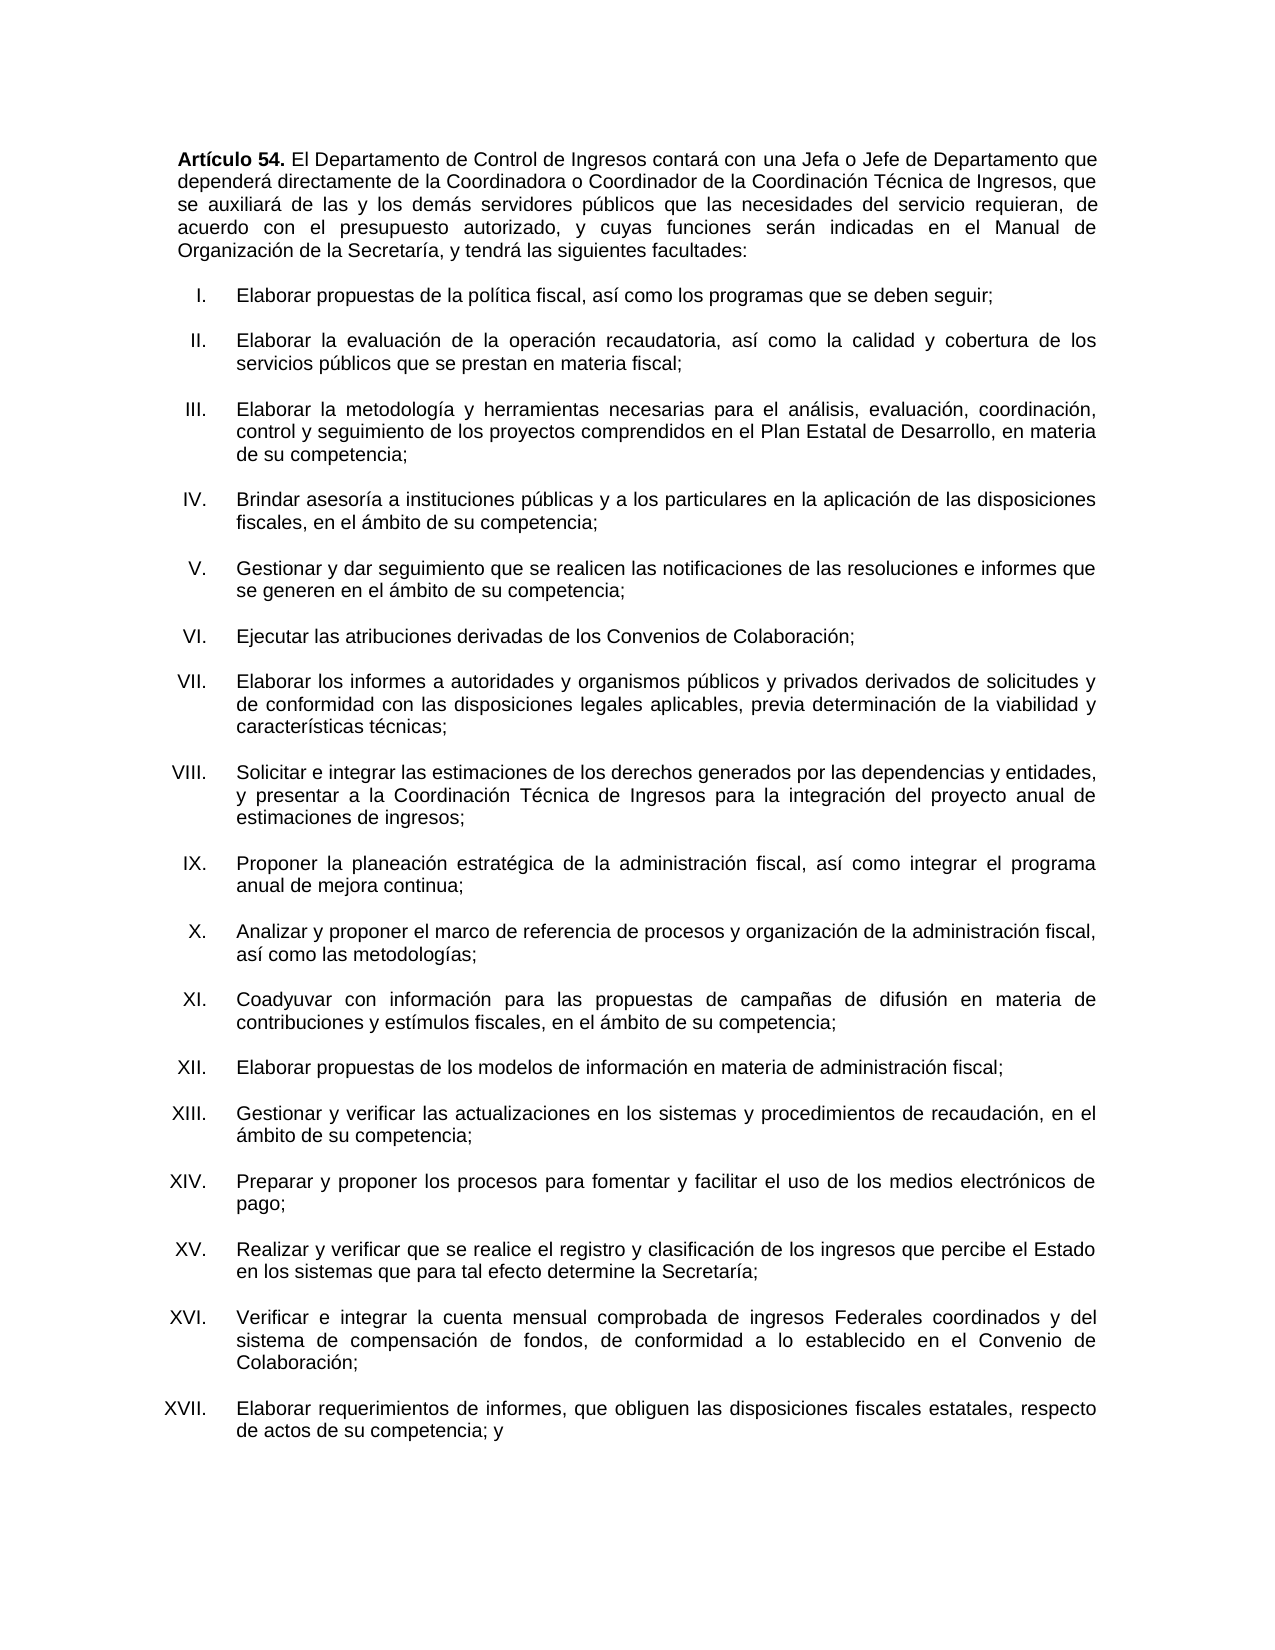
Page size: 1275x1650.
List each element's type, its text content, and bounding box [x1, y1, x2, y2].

list Proponer la planeación estratégica de la administración fiscal, así como integrar el programa anual de mejora continua; [207, 852, 1098, 897]
list Solicitar e integrar las estimaciones de los derechos generados por las dependencias y entidades, y presentar a la Coordinación Técnica de Ingresos para la integración del proyecto anual de estimaciones de ingresos; [207, 761, 1098, 829]
list Coadyuvar con información para las propuestas de campañas de difusión en materia de contribuciones y estímulos fiscales, en el ámbito de su competencia; [207, 988, 1098, 1033]
text Artículo 54. El Departamento de Control de Ingresos contará con una Jefa o Jefe de Departamento que dependerá directamente de la Coordinadora o Coordinador de la Coordinación Técnica de Ingresos, que se auxiliará de las y los demás servidores públicos que las necesidades del servicio requieran, de acuerdo con el presupuesto autorizado, y cuyas funciones serán indicadas en el Manual de Organización de la Secretaría, y tendrá las siguientes facultades: [177, 148, 1098, 261]
list Preparar y proponer los procesos para fomentar y facilitar el uso de los medios electrónicos de pago; [207, 1169, 1098, 1215]
list Elaborar la evaluación de la operación recaudatoria, así como la calidad y cobertura de los servicios públicos que se prestan en materia fiscal; [207, 329, 1098, 375]
list Elaborar requerimientos de informes, que obliguen las disposiciones fiscales estatales, respecto de actos de su competencia; y [207, 1397, 1098, 1442]
list Analizar y proponer el marco de referencia de procesos y organización de la administración fiscal, así como las metodologías; [207, 920, 1098, 965]
list Gestionar y dar seguimiento que se realicen las notificaciones de las resoluciones e informes que se generen en el ámbito de su competencia; [207, 556, 1098, 602]
list Ejecutar las atribuciones derivadas de los Convenios de Colaboración; [207, 624, 1098, 647]
list Realizar y verificar que se realice el registro y clasificación de los ingresos que percibe el Estado en los sistemas que para tal efecto determine la Secretaría; [207, 1238, 1098, 1283]
list Brindar asesoría a instituciones públicas y a los particulares en la aplicación de las disposiciones fiscales, en el ámbito de su competencia; [207, 488, 1098, 534]
list Gestionar y verificar las actualizaciones en los sistemas y procedimientos de recaudación, en el ámbito de su competencia; [207, 1101, 1098, 1147]
list Elaborar la metodología y herramientas necesarias para el análisis, evaluación, coordinación, control y seguimiento de los proyectos comprendidos en el Plan Estatal de Desarrollo, en materia de su competencia; [207, 397, 1098, 466]
list Elaborar propuestas de los modelos de información en materia de administración fiscal; [207, 1056, 1098, 1079]
list Elaborar los informes a autoridades y organismos públicos y privados derivados de solicitudes y de conformidad con las disposiciones legales aplicables, previa determinación de la viabilidad y características técnicas; [207, 670, 1098, 738]
list Verificar e integrar la cuenta mensual comprobada de ingresos Federales coordinados y del sistema de compensación de fondos, de conformidad a lo establecido en el Convenio de Colaboración; [207, 1306, 1098, 1374]
list Elaborar propuestas de la política fiscal, así como los programas que se deben seguir; [207, 284, 1098, 307]
